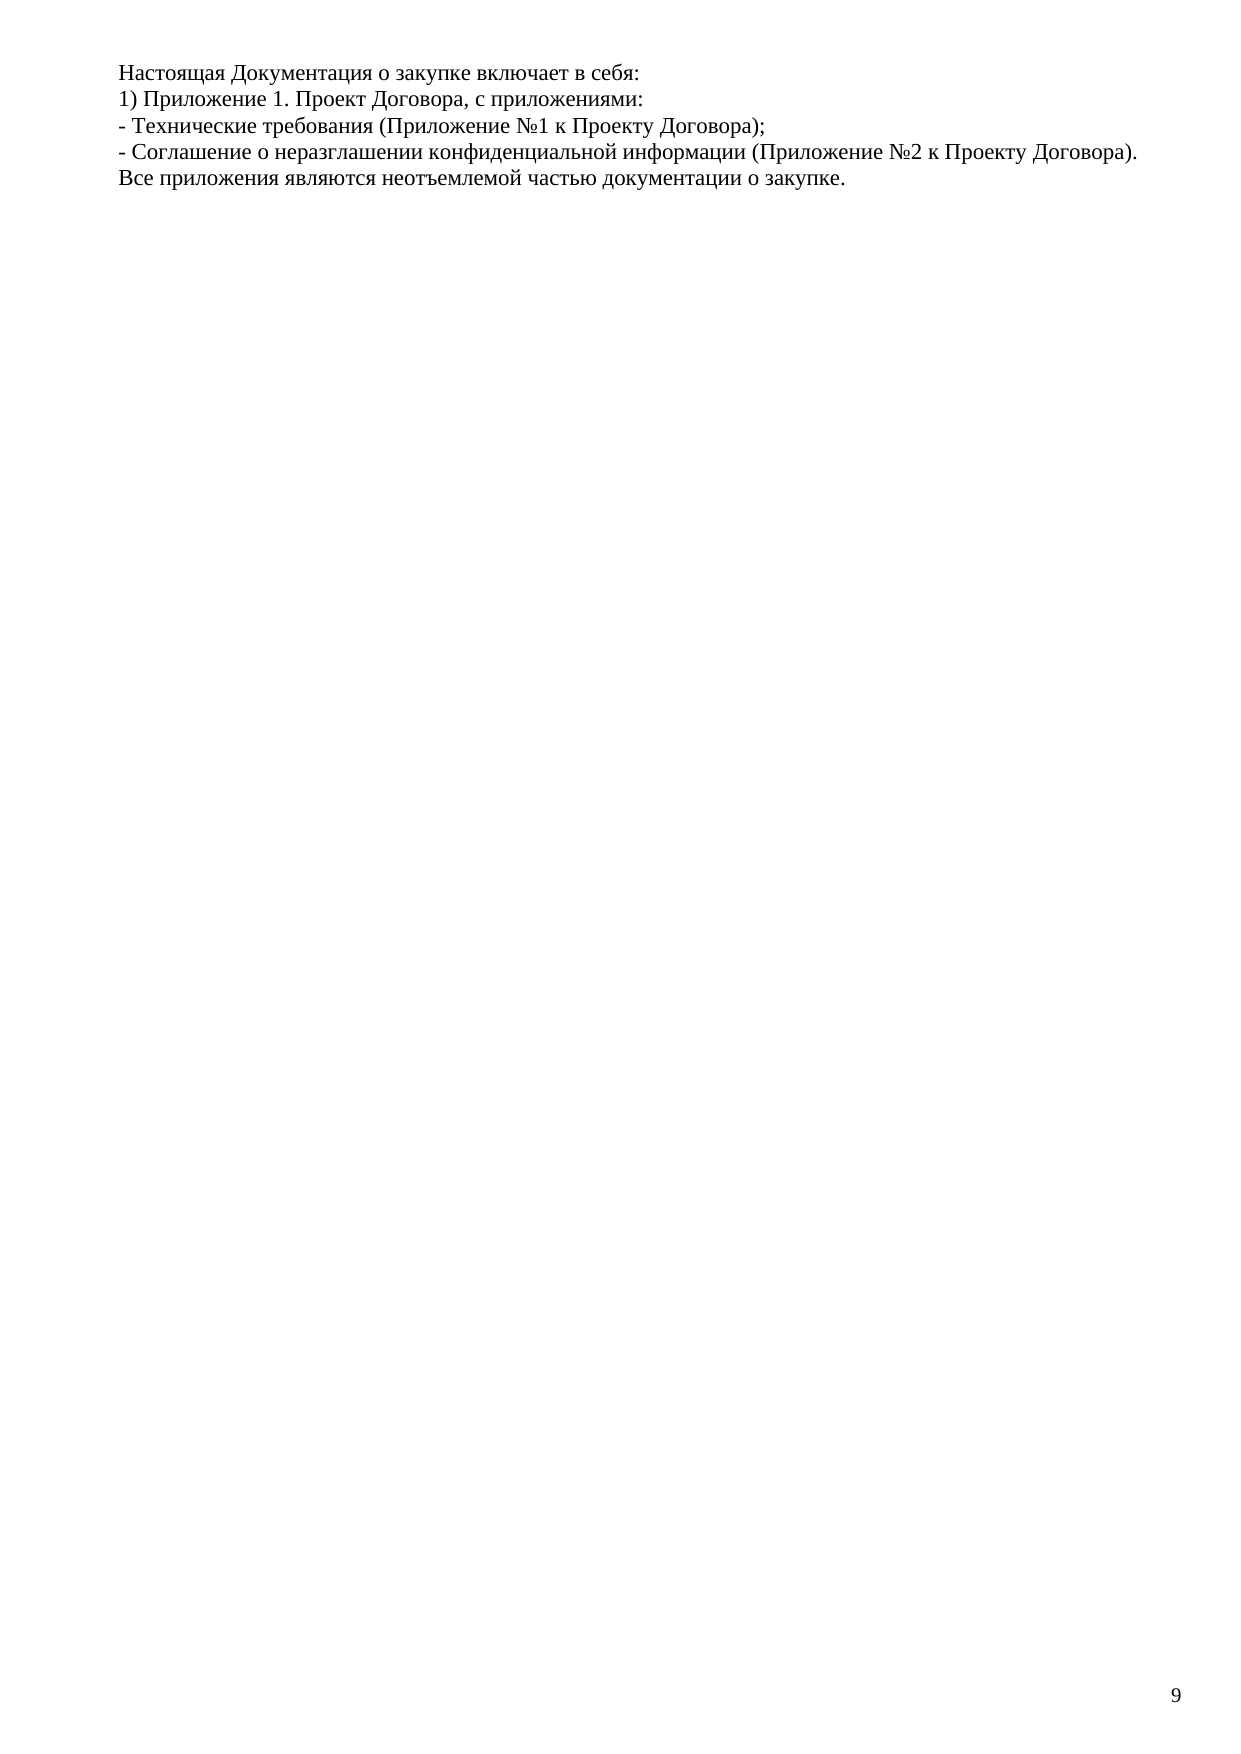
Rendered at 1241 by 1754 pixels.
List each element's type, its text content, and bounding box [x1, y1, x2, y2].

text - Технические требования (Приложение №1 к Проекту Договора); [59, 112, 1181, 138]
text Настоящая Документация о закупке включает в себя: [59, 59, 1181, 85]
text 1) Приложение 1. Проект Договора, с приложениями: [59, 85, 1181, 112]
text - Соглашение о неразглашении конфиденциальной информации (Приложение №2 к Проекту Договора). [59, 138, 1181, 164]
text Все приложения являются неотъемлемой частью документации о закупке. [59, 164, 1181, 191]
